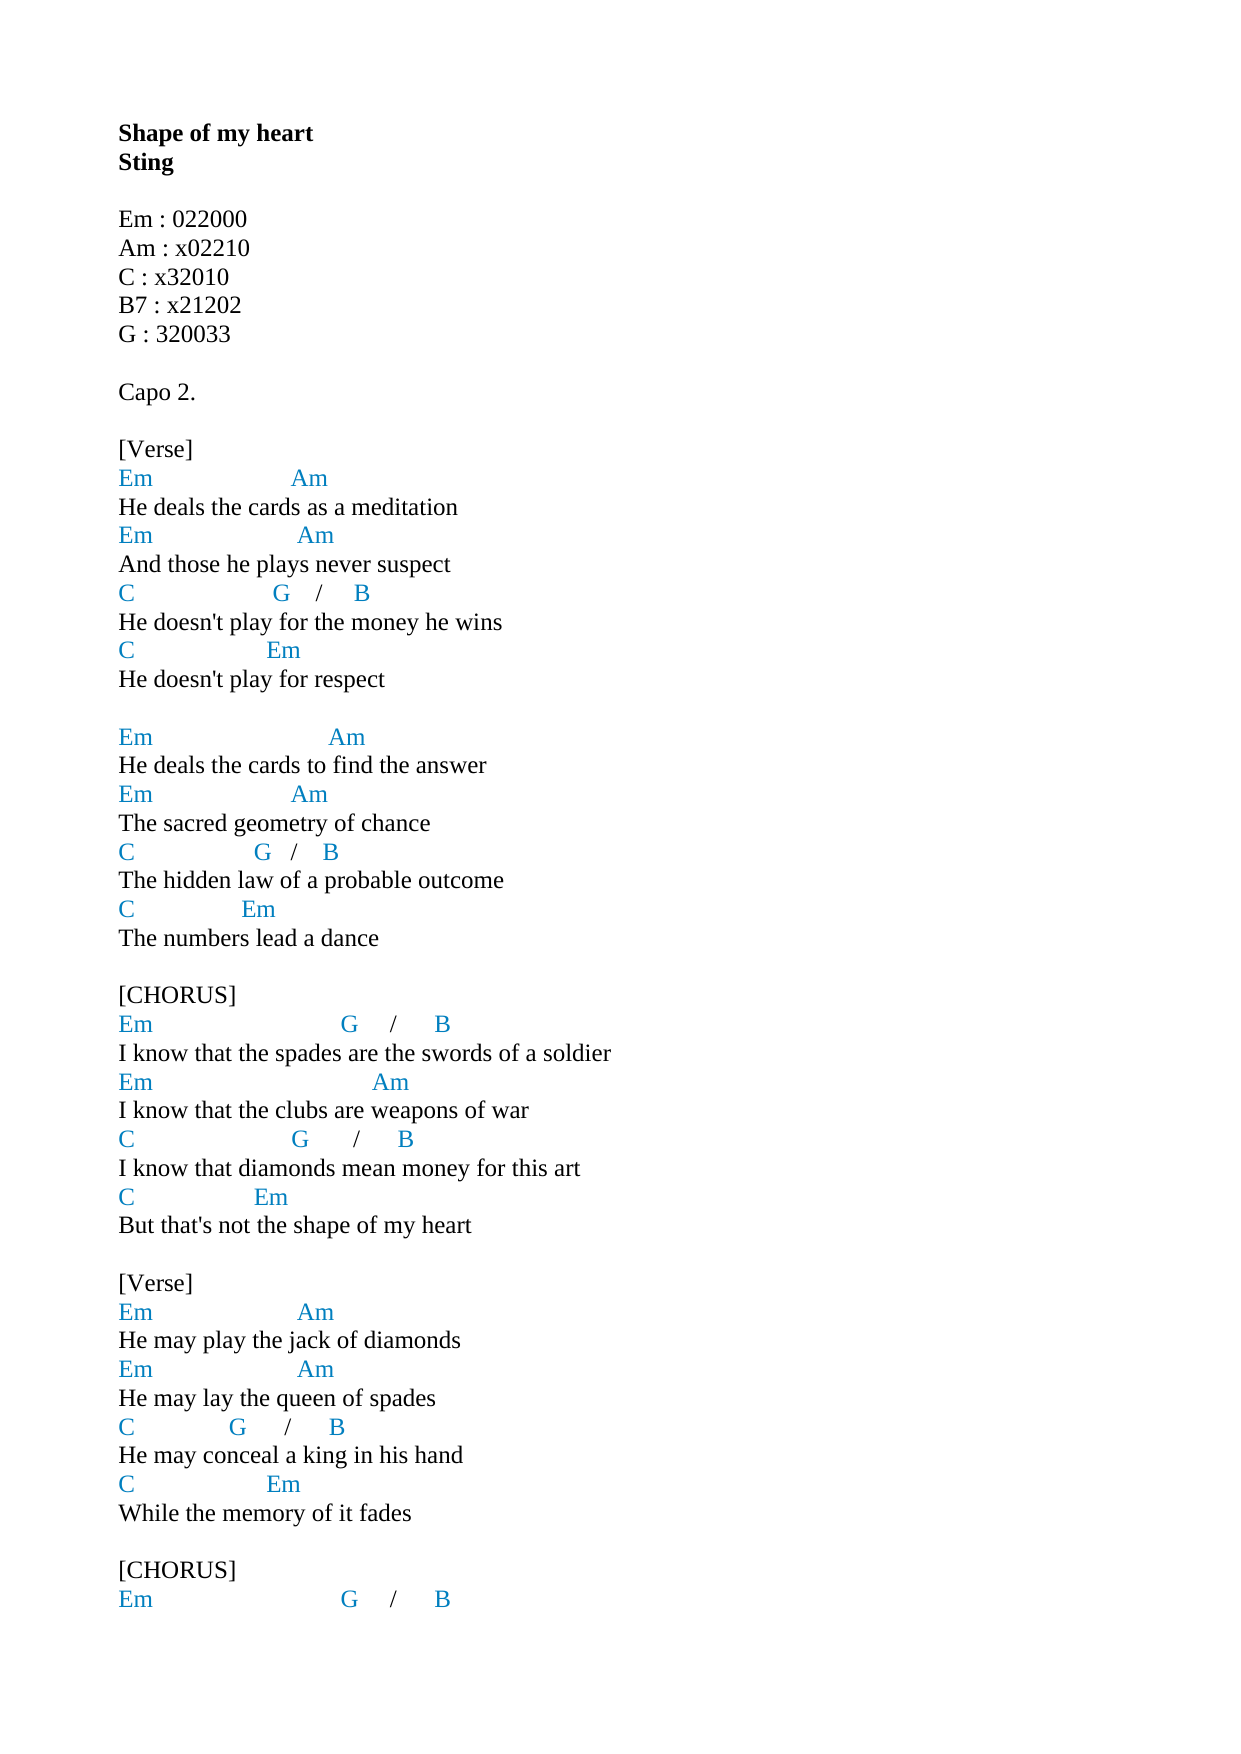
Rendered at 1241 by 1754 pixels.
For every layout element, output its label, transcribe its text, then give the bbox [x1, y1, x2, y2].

text I know that diamonds mean money for this art [118, 1153, 1122, 1182]
text C Em [118, 1182, 1122, 1211]
text Em Am [118, 1297, 1122, 1326]
text Em G / B [118, 1584, 1122, 1613]
text C Em [118, 894, 1122, 923]
text Am : x02210 [118, 233, 1122, 262]
text He doesn't play for the money he wins [118, 607, 1122, 636]
text The hidden law of a probable outcome [118, 866, 1122, 894]
text C G / B [118, 578, 1122, 607]
text Capo 2. [118, 377, 1122, 406]
text C G / B [118, 1124, 1122, 1153]
text [Verse] [118, 1268, 1122, 1297]
text C G / B [118, 1412, 1122, 1441]
text G : 320033 [118, 319, 1122, 348]
text But that's not the shape of my heart [118, 1211, 1122, 1239]
text He may conceal a king in his hand [118, 1441, 1122, 1469]
text While the memory of it fades [118, 1498, 1122, 1527]
text Em Am [118, 722, 1122, 751]
text C Em [118, 636, 1122, 664]
text Em Am [118, 463, 1122, 492]
text He may play the jack of diamonds [118, 1326, 1122, 1354]
text I know that the clubs are weapons of war [118, 1096, 1122, 1124]
text C : x32010 [118, 262, 1122, 291]
text He doesn't play for respect [118, 664, 1122, 693]
text [Verse] [118, 434, 1122, 463]
text Em Am [118, 1354, 1122, 1383]
text Em Am [118, 779, 1122, 808]
text He deals the cards as a meditation [118, 492, 1122, 521]
text Sting [118, 147, 1122, 176]
text Em : 022000 [118, 204, 1122, 233]
text Em Am [118, 1067, 1122, 1096]
text I know that the spades are the swords of a soldier [118, 1038, 1122, 1067]
text The numbers lead a dance [118, 923, 1122, 952]
text Em G / B [118, 1009, 1122, 1038]
text Shape of my heart [118, 118, 1122, 147]
text C G / B [118, 837, 1122, 866]
text And those he plays never suspect [118, 549, 1122, 578]
text B7 : x21202 [118, 291, 1122, 319]
text The sacred geometry of chance [118, 808, 1122, 837]
text C Em [118, 1469, 1122, 1498]
text [CHORUS] [118, 981, 1122, 1009]
text He may lay the queen of spades [118, 1383, 1122, 1412]
text [CHORUS] [118, 1556, 1122, 1584]
text Em Am [118, 521, 1122, 549]
text He deals the cards to find the answer [118, 751, 1122, 779]
